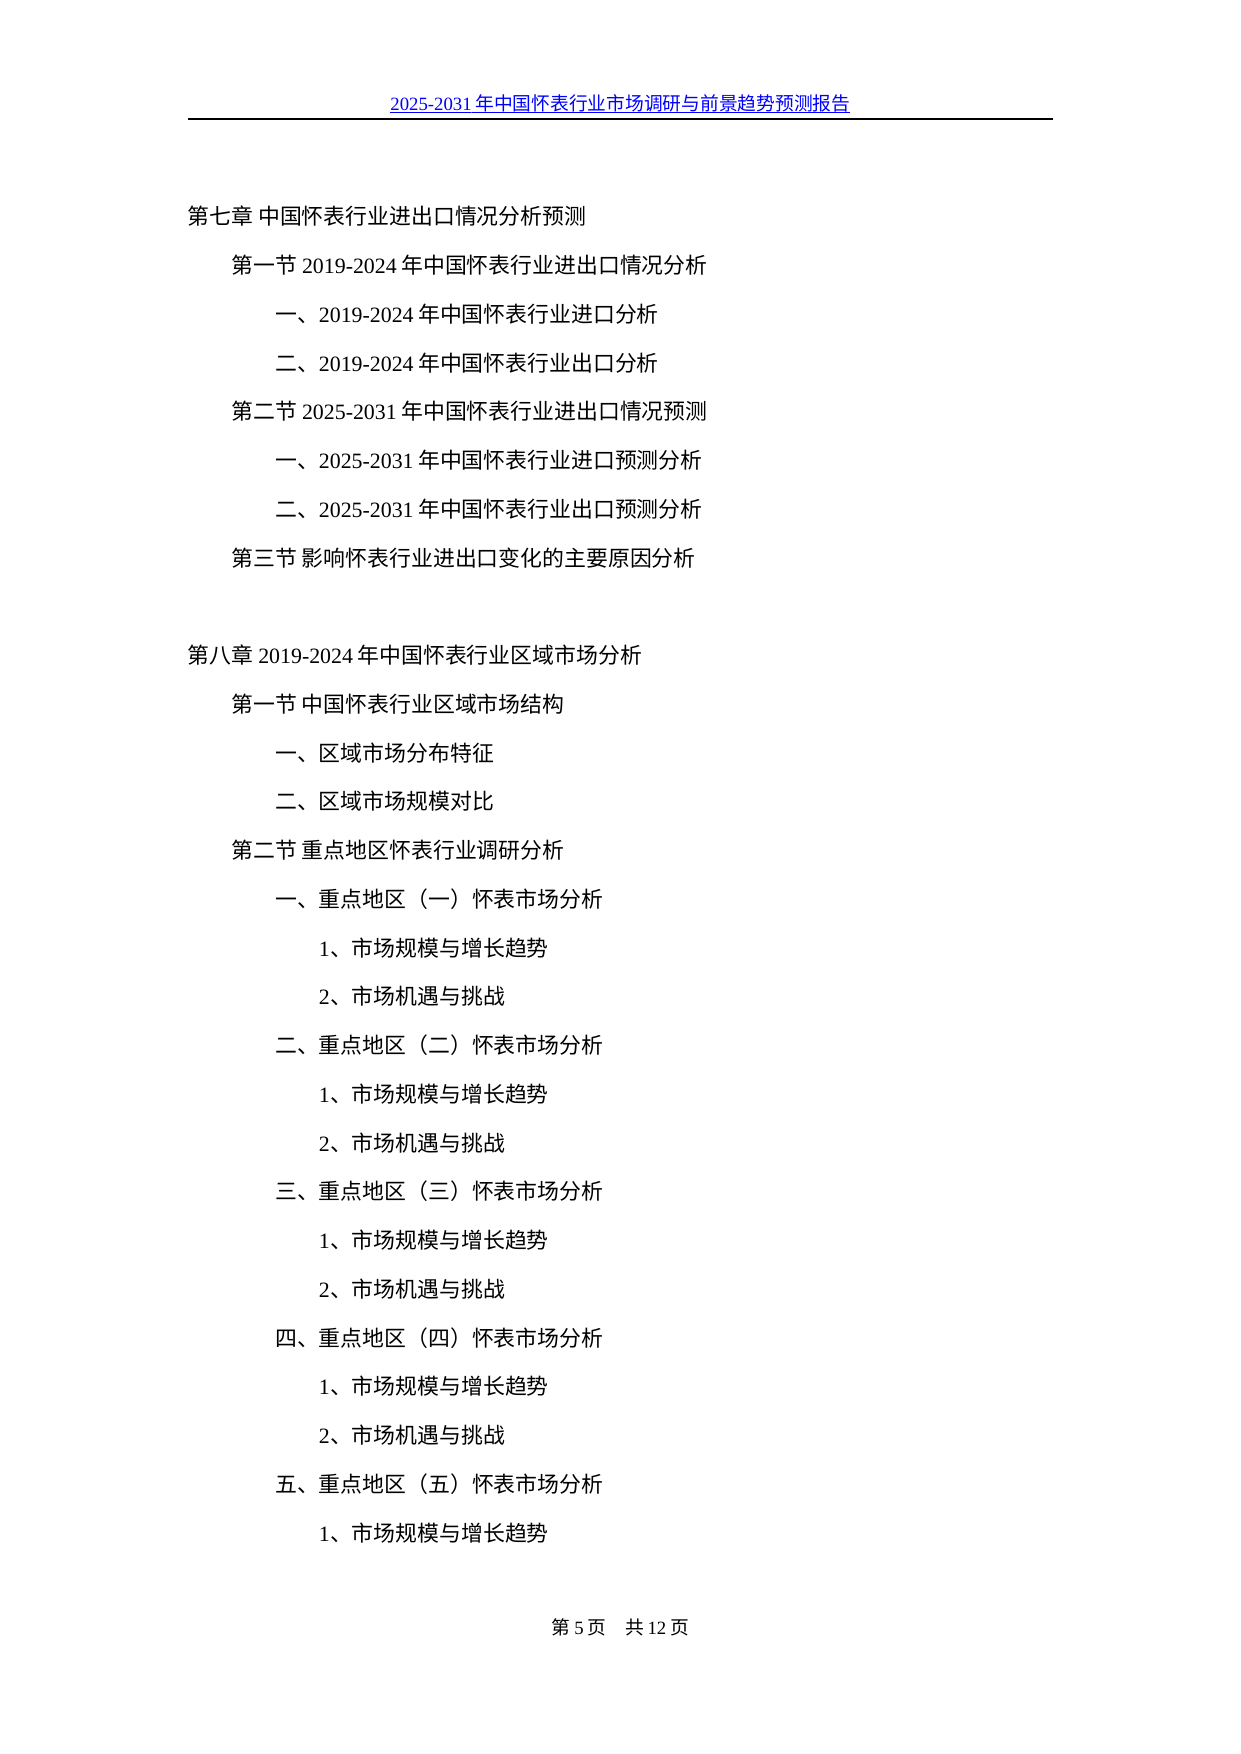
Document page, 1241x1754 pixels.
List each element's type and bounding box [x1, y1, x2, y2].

text [187, 150, 1053, 1548]
